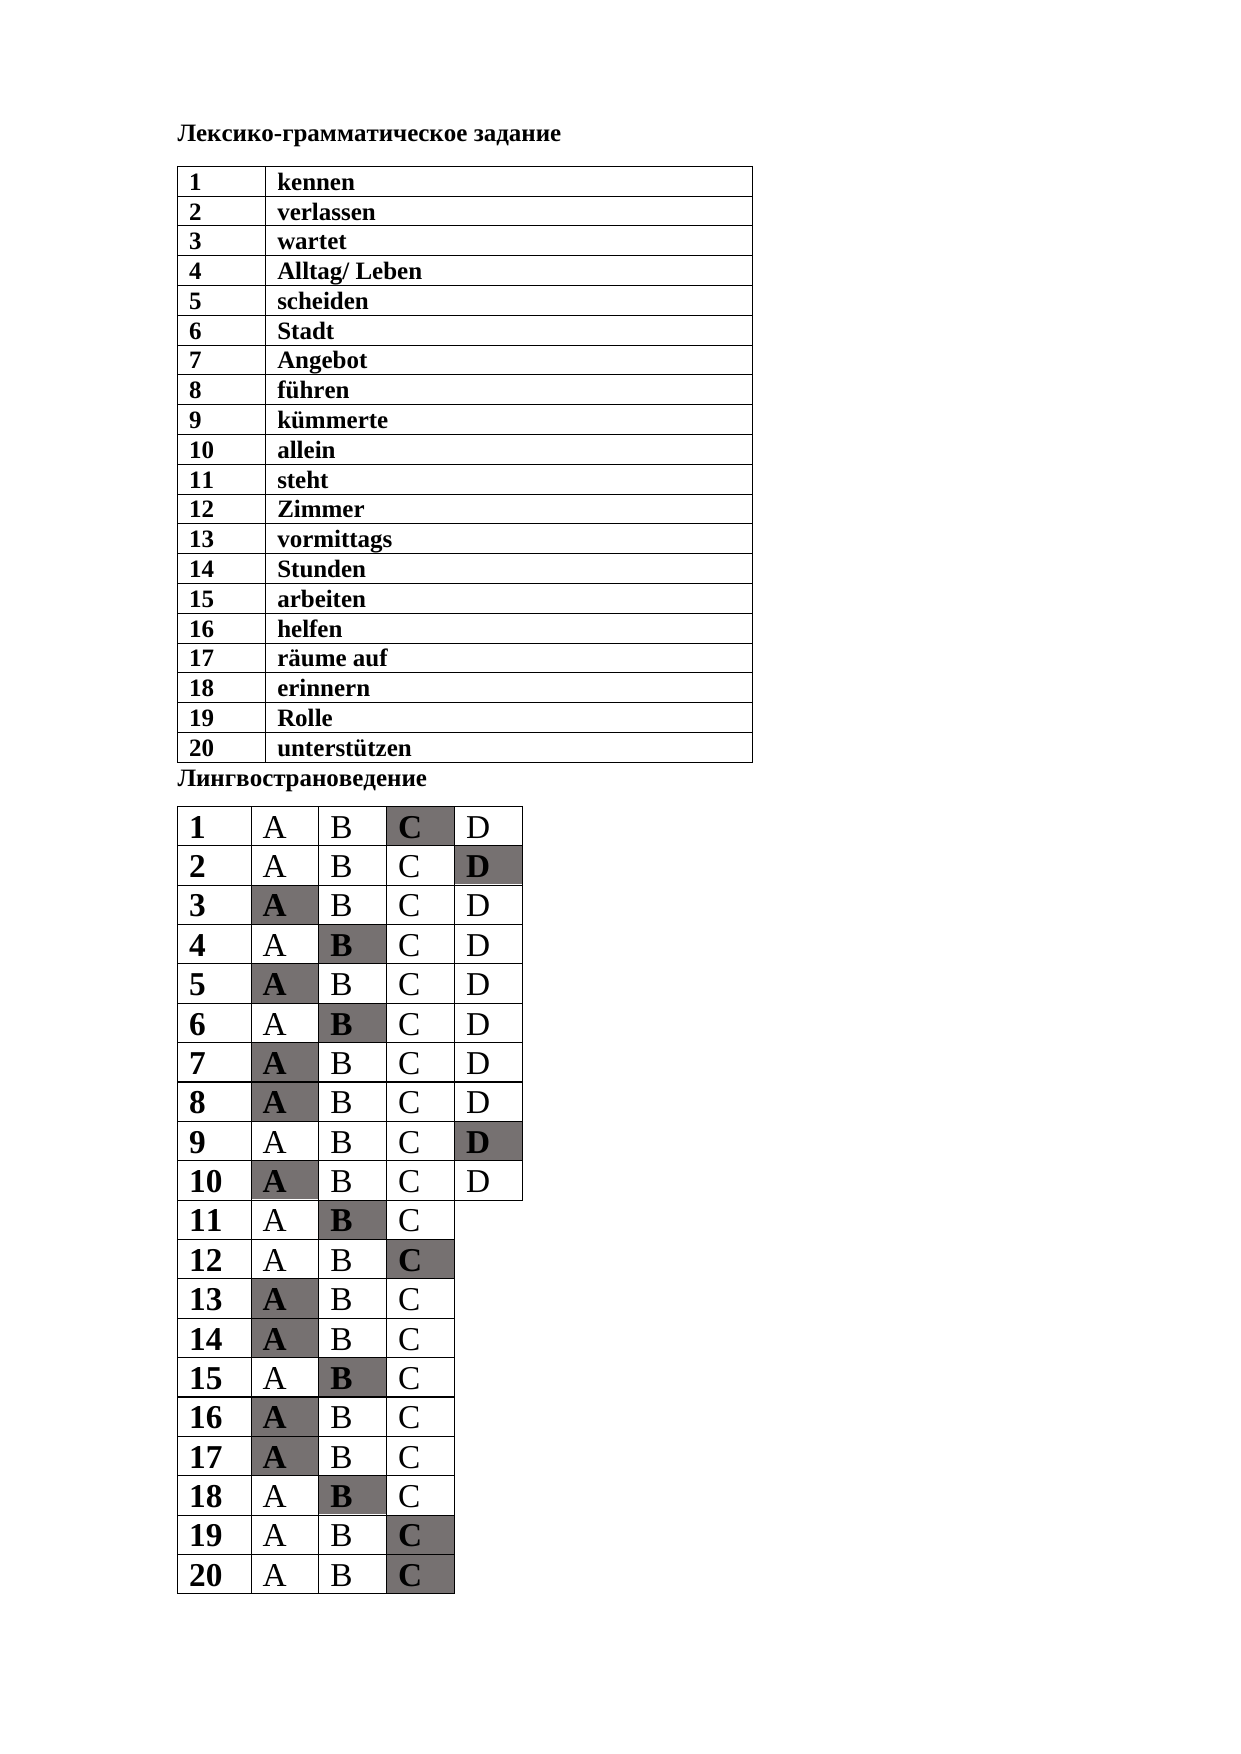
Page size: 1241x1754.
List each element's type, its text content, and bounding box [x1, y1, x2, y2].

table_cell kümmerte [266, 405, 752, 434]
table_cell 18 [178, 673, 265, 702]
table_cell 4 [178, 925, 251, 963]
table_cell B [319, 1201, 386, 1239]
table_cell B [319, 1319, 386, 1357]
table_cell 11 [178, 465, 265, 493]
table_cell 9 [178, 405, 265, 434]
table_cell A [252, 1043, 318, 1081]
table_header 1 [178, 167, 265, 196]
table_cell helfen [266, 614, 752, 642]
table_cell 12 [178, 495, 265, 523]
table_cell 7 [178, 346, 265, 374]
table_cell D [455, 1043, 522, 1081]
table_header B [319, 807, 386, 845]
table_cell B [319, 1476, 386, 1514]
table_cell 9 [178, 1122, 251, 1160]
table_cell verlassen [266, 197, 752, 225]
table_cell wartet [266, 226, 752, 255]
table_cell führen [266, 375, 752, 404]
table_cell A [252, 1437, 318, 1475]
table_cell A [252, 1083, 318, 1121]
table_header A [252, 807, 318, 845]
table_header kennen [266, 167, 752, 196]
table_cell C [387, 886, 454, 924]
table_cell D [455, 1161, 522, 1199]
table_cell 6 [178, 1004, 251, 1042]
table_cell scheiden [266, 286, 752, 315]
table_cell 13 [178, 524, 265, 553]
table_cell 14 [178, 1319, 251, 1357]
table_cell 8 [178, 1083, 251, 1121]
table_cell A [252, 1476, 318, 1514]
table_cell 17 [178, 1437, 251, 1475]
table_cell 5 [178, 964, 251, 1003]
table_cell A [252, 1319, 318, 1357]
table_cell C [387, 1201, 454, 1239]
table_cell C [387, 1279, 454, 1318]
table_cell C [387, 1476, 454, 1514]
table_cell C [387, 1319, 454, 1357]
table_cell 20 [178, 1555, 251, 1593]
table_cell A [252, 1555, 318, 1593]
table_cell A [252, 925, 318, 963]
table_cell 12 [178, 1240, 251, 1278]
table_cell vormittags [266, 524, 752, 553]
table_cell C [387, 925, 454, 963]
table_cell C [387, 846, 454, 884]
table_cell C [387, 1398, 454, 1436]
table_cell B [319, 1161, 386, 1199]
table_cell B [319, 1555, 386, 1593]
text Лексико-грамматическое задание [177, 118, 1152, 147]
table_cell C [387, 1043, 454, 1081]
table_cell 19 [178, 1516, 251, 1554]
table_cell 2 [178, 197, 265, 225]
table_cell 17 [178, 644, 265, 672]
table_cell A [252, 1004, 318, 1042]
table_cell 14 [178, 554, 265, 583]
table_cell B [319, 1358, 386, 1396]
table_cell B [319, 1516, 386, 1554]
table_cell 16 [178, 1398, 251, 1436]
table_cell A [252, 1358, 318, 1396]
table_cell A [252, 1279, 318, 1318]
table_cell A [252, 1398, 318, 1436]
table_cell C [387, 1555, 454, 1593]
table_cell Zimmer [266, 495, 752, 523]
table_cell B [319, 964, 386, 1003]
table_cell B [319, 1122, 386, 1160]
table_cell 10 [178, 1161, 251, 1199]
table_cell C [387, 1161, 454, 1199]
table_cell B [319, 1398, 386, 1436]
text Лингвострановедение [177, 763, 1152, 791]
table_cell steht [266, 465, 752, 493]
table_cell A [252, 964, 318, 1003]
table_cell B [319, 1004, 386, 1042]
table_cell erinnern [266, 673, 752, 702]
table_cell 19 [178, 703, 265, 732]
table_cell A [252, 886, 318, 924]
table_header C [387, 807, 454, 845]
table_cell 3 [178, 886, 251, 924]
table_cell C [387, 1437, 454, 1475]
table_cell unterstützen [266, 733, 752, 762]
table_cell 4 [178, 256, 265, 285]
table_cell A [252, 1201, 318, 1239]
table_cell B [319, 1240, 386, 1278]
table_cell 16 [178, 614, 265, 642]
table_cell B [319, 1083, 386, 1121]
table_cell 7 [178, 1043, 251, 1081]
table_cell A [252, 1240, 318, 1278]
table_header D [455, 807, 522, 845]
table_cell 5 [178, 286, 265, 315]
table_cell 18 [178, 1476, 251, 1514]
table_cell B [319, 1437, 386, 1475]
table_cell 15 [178, 584, 265, 613]
table_cell B [319, 1043, 386, 1081]
table_cell Angebot [266, 346, 752, 374]
table_cell Rolle [266, 703, 752, 732]
table_cell D [455, 925, 522, 963]
table_cell C [387, 1240, 454, 1278]
table_cell 2 [178, 846, 251, 884]
table_cell B [319, 1279, 386, 1318]
table_cell A [252, 1516, 318, 1554]
table_cell A [252, 846, 318, 884]
table_cell räume auf [266, 644, 752, 672]
table_cell B [319, 846, 386, 884]
table_cell C [387, 964, 454, 1003]
table_cell Stadt [266, 316, 752, 344]
table_cell B [319, 886, 386, 924]
table_cell D [455, 846, 522, 884]
table_cell C [387, 1516, 454, 1554]
table_cell 6 [178, 316, 265, 344]
table_cell D [455, 886, 522, 924]
table_cell A [252, 1161, 318, 1199]
table_cell 15 [178, 1358, 251, 1396]
table_header 1 [178, 807, 251, 845]
table_cell C [387, 1004, 454, 1042]
table_cell Alltag/ Leben [266, 256, 752, 285]
table_cell D [455, 1083, 522, 1121]
table_cell C [387, 1083, 454, 1121]
table_cell 8 [178, 375, 265, 404]
table_cell C [387, 1122, 454, 1160]
table_cell C [387, 1358, 454, 1396]
table_cell 13 [178, 1279, 251, 1318]
table_cell Stunden [266, 554, 752, 583]
table_cell B [319, 925, 386, 963]
table_cell arbeiten [266, 584, 752, 613]
table_cell 11 [178, 1201, 251, 1239]
table_cell D [455, 964, 522, 1003]
table_cell D [455, 1122, 522, 1160]
table_cell D [455, 1004, 522, 1042]
table_cell 20 [178, 733, 265, 762]
table_cell 3 [178, 226, 265, 255]
table_cell 10 [178, 435, 265, 464]
table_cell A [252, 1122, 318, 1160]
table_cell allein [266, 435, 752, 464]
